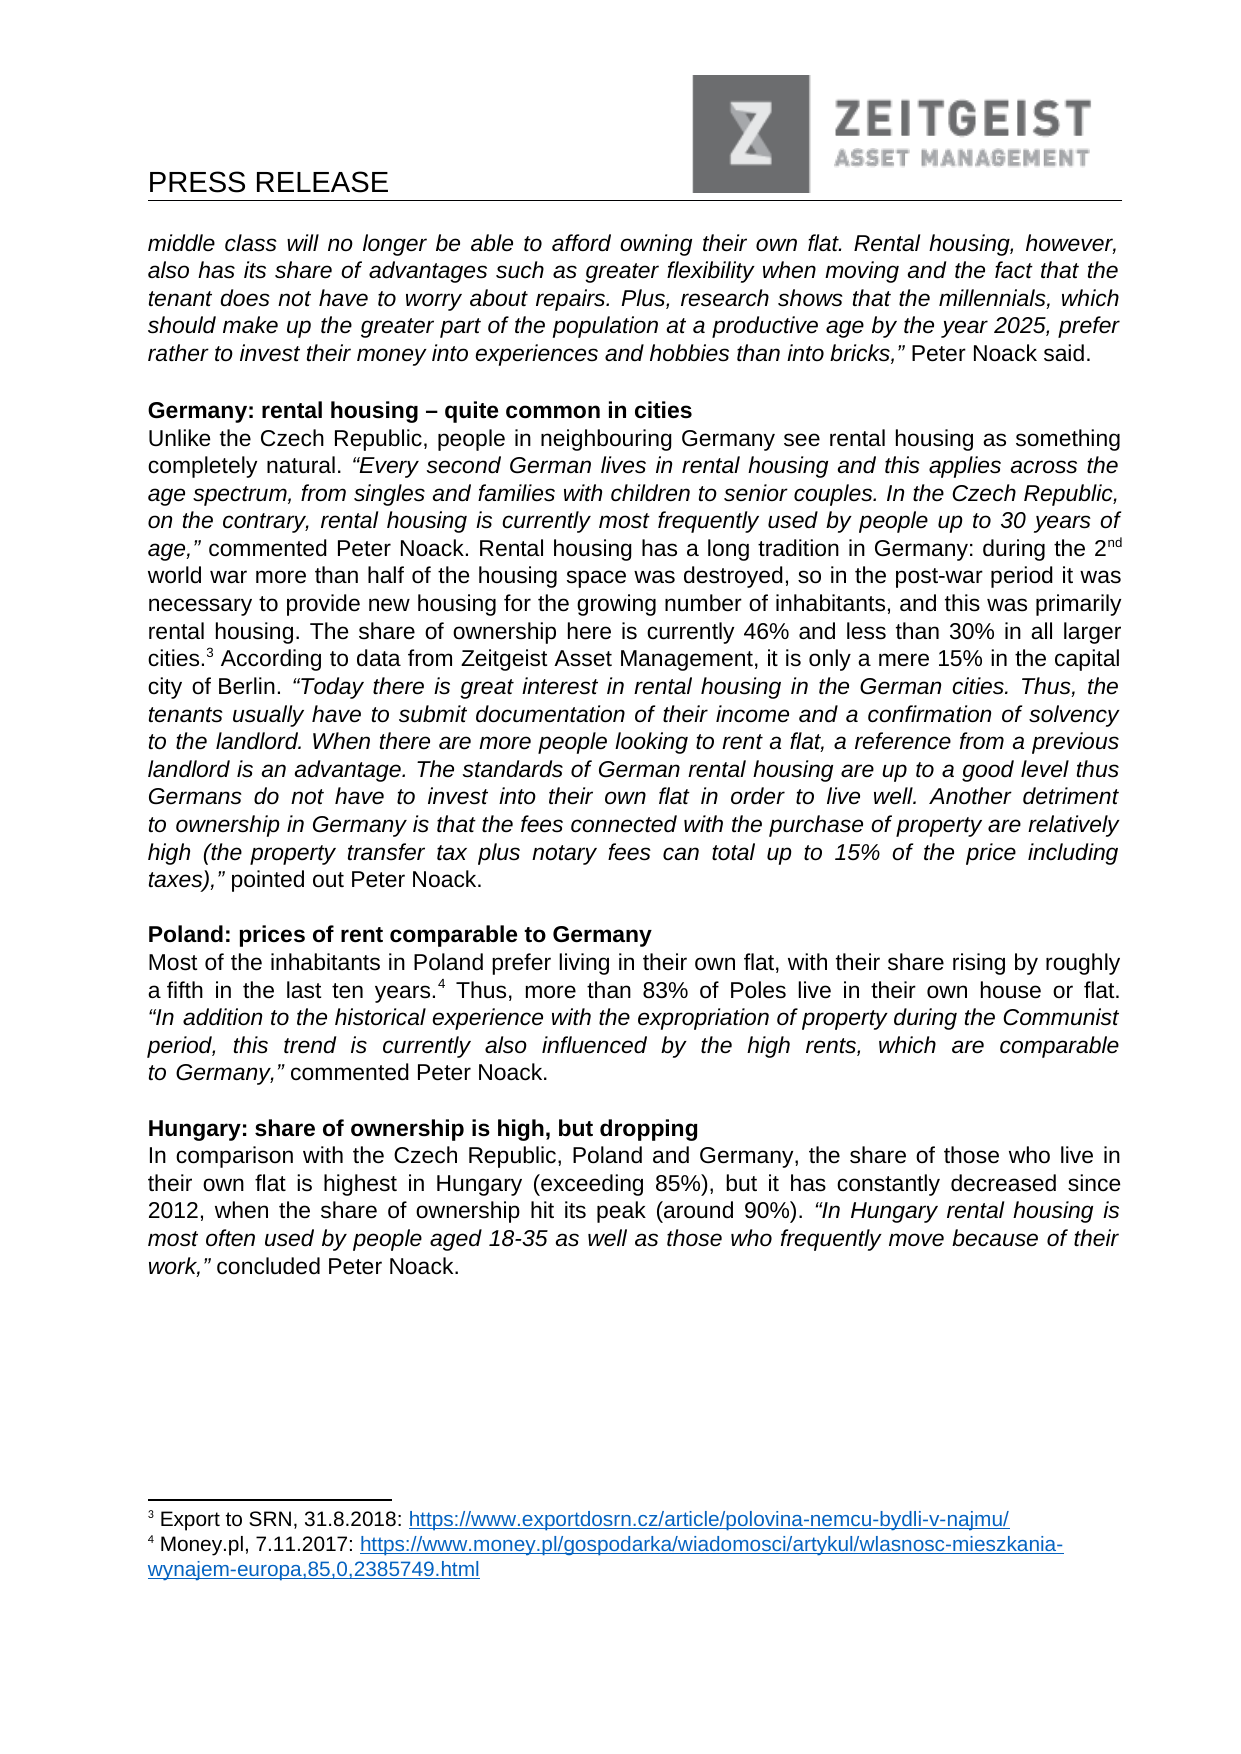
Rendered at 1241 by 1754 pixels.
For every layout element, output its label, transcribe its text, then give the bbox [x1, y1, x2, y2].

text Poland: prices of rent comparable to Germany [148, 921, 1122, 948]
text Hungary: share of ownership is high, but dropping [148, 1114, 1122, 1141]
text Unlike the Czech Republic, people in neighbouring Germany see rental housing as something completely natural. “Every second German lives in rental housing and this applies across the age spectrum, from singles and families with children to senior couples. In the Czech Republic, on the contrary, rental housing is currently most frequently used by people up to 30 years of age,” commented Peter Noack. Rental housing has a long tradition in Germany: during the 2nd world war more than half of the housing space was destroyed, so in the post-war period it was necessary to provide new housing for the growing number of inhabitants, and this was primarily rental housing. The share of ownership here is currently 46% and less than 30% in all larger cities. According to data from Zeitgeist Asset Management, it is only a mere 15% in the capital city of Berlin. “Today there is great interest in rental housing in the German cities. Thus, the tenants usually have to submit documentation of their income and a confirmation of solvency to the landlord. When there are more people looking to rent a flat, a reference from a previous landlord is an advantage. The standards of German rental housing are up to a good level thus Germans do not have to invest into their own flat in order to live well. Another detriment to ownership in Germany is that the fees connected with the purchase of property are relatively high (the property transfer tax plus notary fees can total up to 15% of the price including taxes),” pointed out Peter Noack. [148, 424, 1122, 892]
text Most of the inhabitants in Poland prefer living in their own flat, with their share rising by roughly a fifth in the last ten years. Thus, more than 83% of Poles live in their own house or flat. “In addition to the historical experience with the expropriation of property during the Communist period, this trend is currently also influenced by the high rents, which are comparable to Germany,” commented Peter Noack. [148, 949, 1122, 1086]
picture [692, 75, 1093, 193]
text In comparison with the Czech Republic, Poland and Germany, the share of those who live in their own flat is highest in Hungary (exceeding 85%), but it has constantly decreased since 2012, when the share of ownership hit its peak (around 90%). “In Hungary rental housing is most often used by people aged 18-35 as well as those who frequently move because of their work,” concluded Peter Noack. [148, 1142, 1122, 1279]
text Germany: rental housing – quite common in cities [148, 397, 1122, 423]
